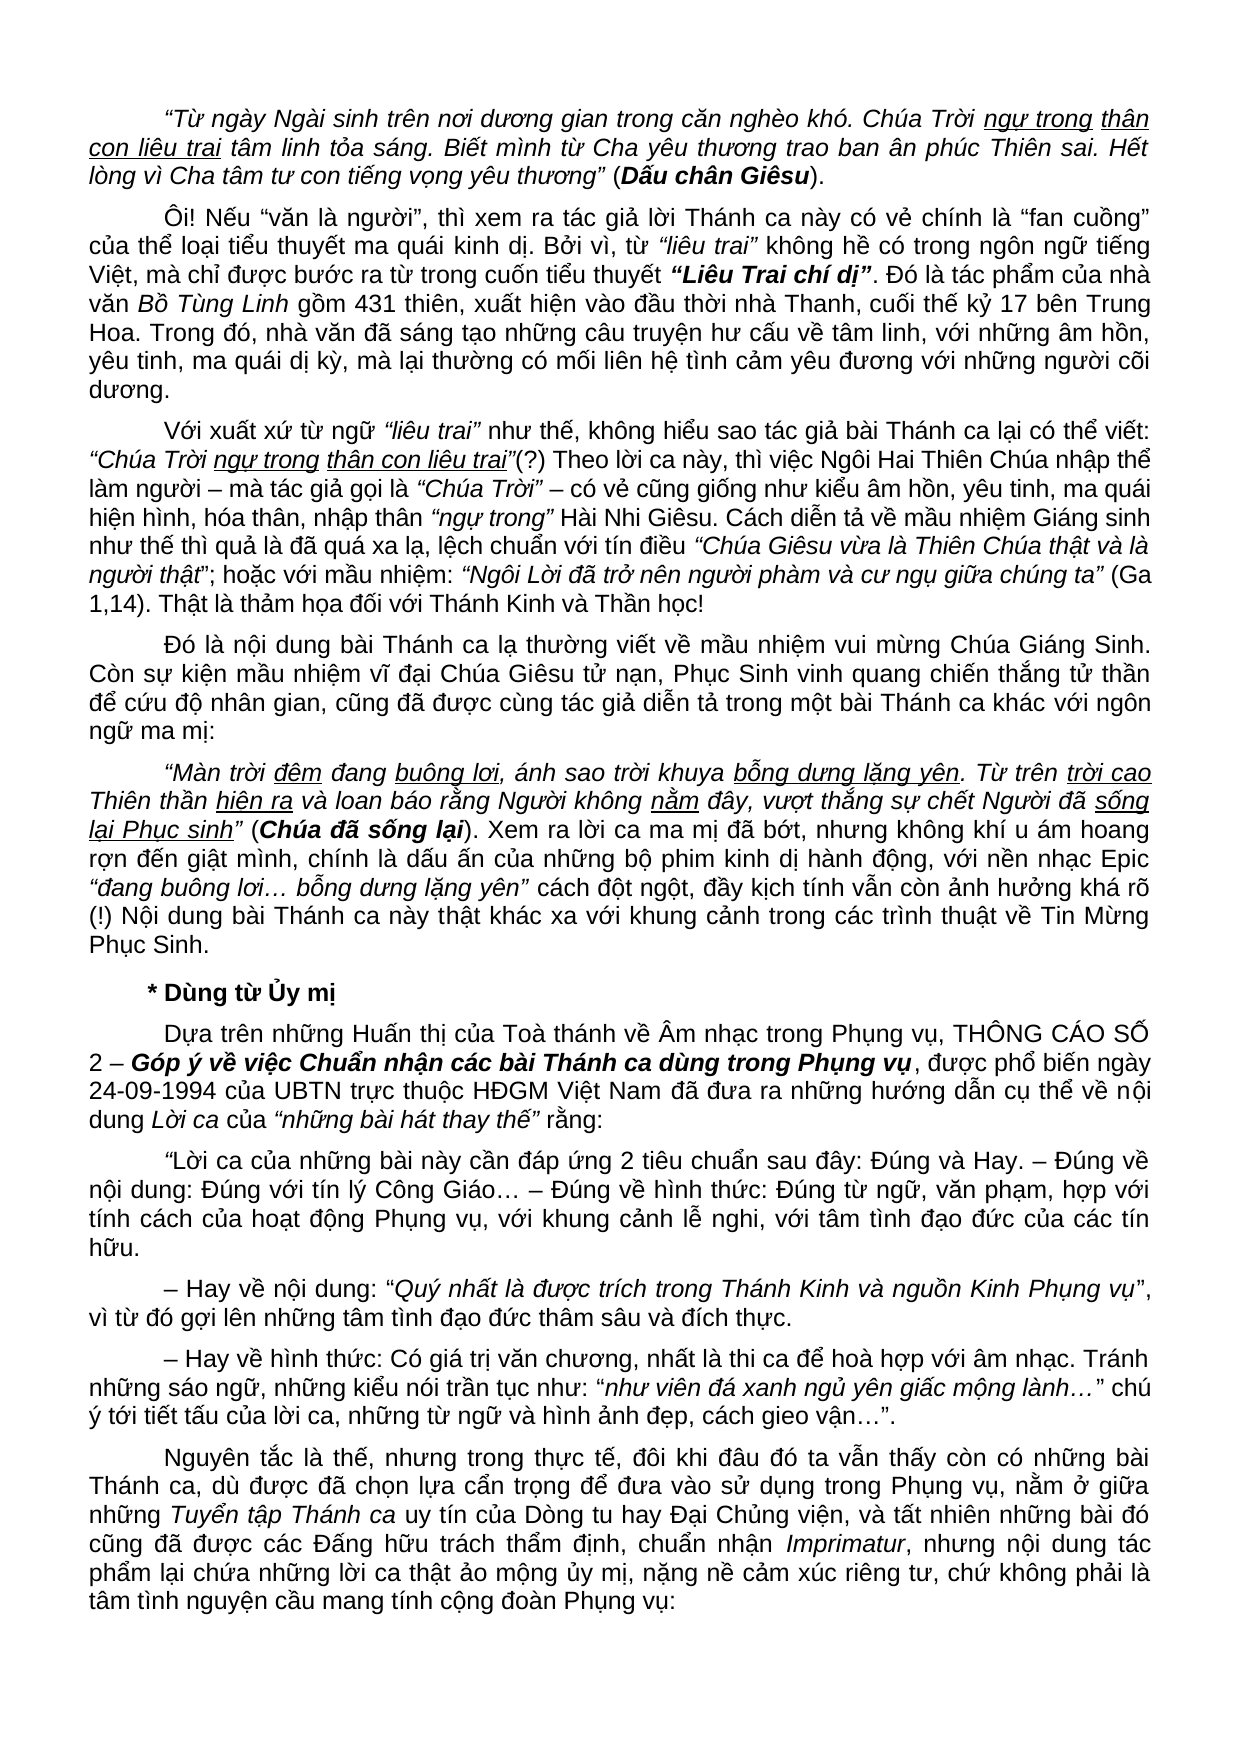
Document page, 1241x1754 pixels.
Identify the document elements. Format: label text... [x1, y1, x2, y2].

text “Màn trời đêm đang buông lơi, ánh sao trời khuya bỗng dưng lặng yên. Từ trên trời cao Thiên thần hiện ra và loan báo rằng Người không nằm đây, vượt thắng sự chết Người đã sống lại Phục sinh” (Chúa đã sống lại). Xem ra lời ca ma mị đã bớt, nhưng không khí u ám hoang rợn đến giật mình, chính là dấu ấn của những bộ phim kinh dị hành động, với nền nhạc Epic “đang buông lơi… bỗng dưng lặng yên” cách đột ngột, đầy kịch tính vẫn còn ảnh hưởng khá rõ (!) Nội dung bài Thánh ca này thật khác xa với khung cảnh trong các trình thuật về Tin Mừng Phục Sinh. [89, 757, 1152, 959]
text “Từ ngày Ngài sinh trên nơi dương gian trong căn nghèo khó. Chúa Trời ngự trong thân con liêu trai tâm linh tỏa sáng. Biết mình từ Cha yêu thương trao ban ân phúc Thiên sai. Hết lòng vì Cha tâm tư con tiếng vọng yêu thương” (Dấu chân Giêsu). [89, 104, 1152, 190]
text Với xuất xứ từ ngữ “liêu trai” như thế, không hiểu sao tác giả bài Thánh ca lại có thể viết: “Chúa Trời ngự trong thân con liêu trai”(?) Theo lời ca này, thì việc Ngôi Hai Thiên Chúa nhập thể làm người – mà tác giả gọi là “Chúa Trời” – có vẻ cũng giống như kiểu âm hồn, yêu tinh, ma quái hiện hình, hóa thân, nhập thân “ngự trong” Hài Nhi Giêsu. Cách diễn tả về mầu nhiệm Giáng sinh như thế thì quả là đã quá xa lạ, lệch chuẩn với tín điều “Chúa Giêsu vừa là Thiên Chúa thật và là người thật”; hoặc với mầu nhiệm: “Ngôi Lời đã trở nên người phàm và cư ngụ giữa chúng ta” (Ga 1,14). Thật là thảm họa đối với Thánh Kinh và Thần học! [89, 416, 1152, 617]
text – Hay về hình thức: Có giá trị văn chương, nhất là thi ca để hoà hợp với âm nhạc. Tránh những sáo ngữ, những kiểu nói trần tục như: “như viên đá xanh ngủ yên giấc mộng lành…” chú ý tới tiết tấu của lời ca, những từ ngữ và hình ảnh đẹp, cách gieo vận…”. [89, 1344, 1152, 1430]
text * Dùng từ Ủy mị [89, 977, 1152, 1006]
text – Hay về nội dung: “Quý nhất là được trích trong Thánh Kinh và nguồn Kinh Phụng vụ”, vì từ đó gợi lên những tâm tình đạo đức thâm sâu và đích thực. [89, 1274, 1152, 1331]
text Dựa trên những Huấn thị của Toà thánh về Âm nhạc trong Phụng vụ, THÔNG CÁO SỐ 2 – Góp ý về việc Chuẩn nhận các bài Thánh ca dùng trong Phụng vụ, được phổ biến ngày 24-09-1994 của UBTN trực thuộc HĐGM Việt Nam đã đưa ra những hướng dẫn cụ thể về nội dung Lời ca của “những bài hát thay thế” rằng: [89, 1019, 1152, 1134]
text Ôi! Nếu “văn là người”, thì xem ra tác giả lời Thánh ca này có vẻ chính là “fan cuồng” của thể loại tiểu thuyết ma quái kinh dị. Bởi vì, từ “liêu trai” không hề có trong ngôn ngữ tiếng Việt, mà chỉ được bước ra từ trong cuốn tiểu thuyết “Liêu Trai chí dị”. Đó là tác phẩm của nhà văn Bồ Tùng Linh gồm 431 thiên, xuất hiện vào đầu thời nhà Thanh, cuối thế kỷ 17 bên Trung Hoa. Trong đó, nhà văn đã sáng tạo những câu truyện hư cấu về tâm linh, với những âm hồn, yêu tinh, ma quái dị kỳ, mà lại thường có mối liên hệ tình cảm yêu đương với những người cõi dương. [89, 202, 1152, 404]
text Đó là nội dung bài Thánh ca lạ thường viết về mầu nhiệm vui mừng Chúa Giáng Sinh. Còn sự kiện mầu nhiệm vĩ đại Chúa Giêsu tử nạn, Phục Sinh vinh quang chiến thắng tử thần để cứu độ nhân gian, cũng đã được cùng tác giả diễn tả trong một bài Thánh ca khác với ngôn ngữ ma mị: [89, 630, 1152, 745]
text “Lời ca của những bài này cần đáp ứng 2 tiêu chuẩn sau đây: Ðúng và Hay. – Ðúng về nội dung: Ðúng với tín lý Công Giáo… – Ðúng về hình thức: Ðúng từ ngữ, văn phạm, hợp với tính cách của hoạt động Phụng vụ, với khung cảnh lễ nghi, với tâm tình đạo đức của các tín hữu. [89, 1146, 1152, 1261]
text Nguyên tắc là thế, nhưng trong thực tế, đôi khi đâu đó ta vẫn thấy còn có những bài Thánh ca, dù được đã chọn lựa cẩn trọng để đưa vào sử dụng trong Phụng vụ, nằm ở giữa những Tuyển tập Thánh ca uy tín của Dòng tu hay Đại Chủng viện, và tất nhiên những bài đó cũng đã được các Đấng hữu trách thẩm định, chuẩn nhận Imprimatur, nhưng nội dung tác phẩm lại chứa những lời ca thật ảo mộng ủy mị, nặng nề cảm xúc riêng tư, chứ không phải là tâm tình nguyện cầu mang tính cộng đoàn Phụng vụ: [89, 1442, 1152, 1615]
